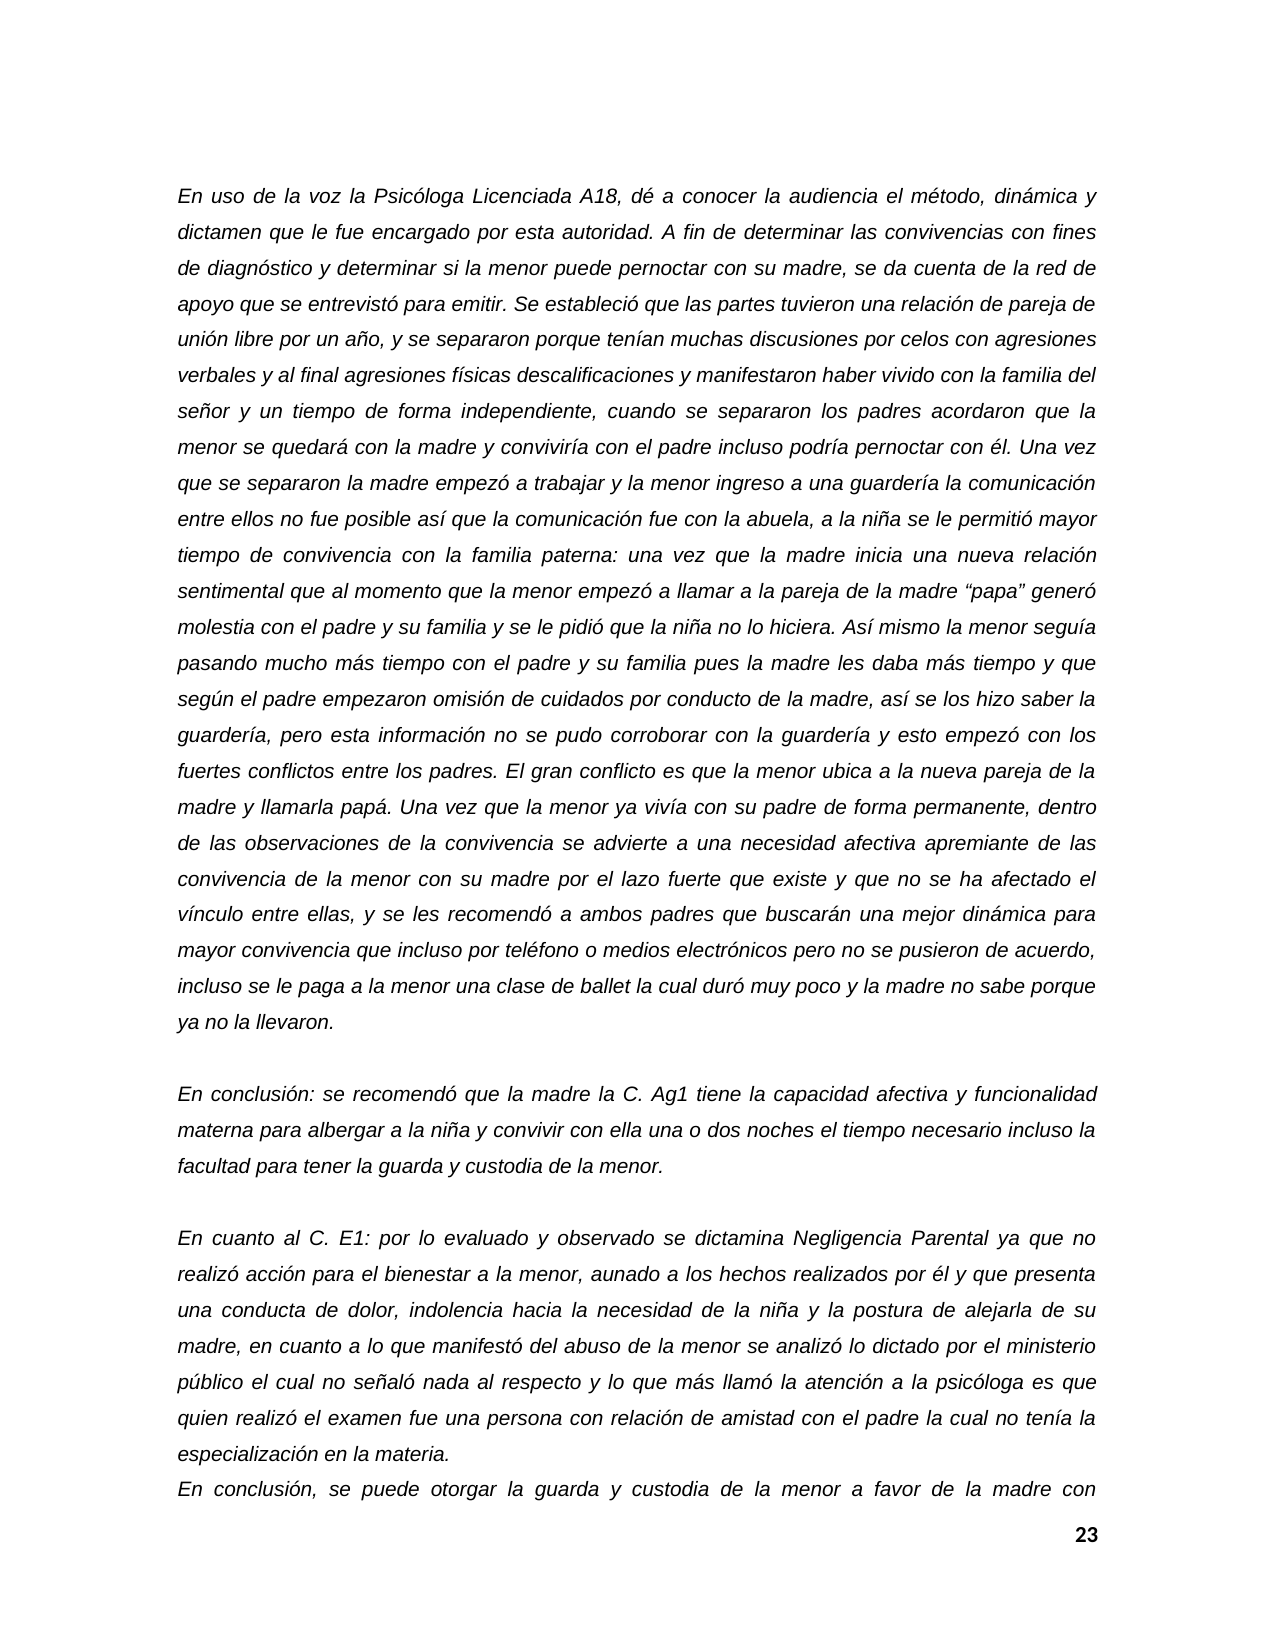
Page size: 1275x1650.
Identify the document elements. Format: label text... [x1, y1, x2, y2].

text En uso de la voz la Psicóloga Licenciada A18, dé a conocer la audiencia el método, dinámica y dictamen que le fue encargado por esta autoridad. A fin de determinar las convivencias con fines de diagnóstico y determinar si la menor puede pernoctar con su madre, se da cuenta de la red de apoyo que se entrevistó para emitir. Se estableció que las partes tuvieron una relación de pareja de unión libre por un año, y se separaron porque tenían muchas discusiones por celos con agresiones verbales y al final agresiones físicas descalificaciones y manifestaron haber vivido con la familia del señor y un tiempo de forma independiente, cuando se separaron los padres acordaron que la menor se quedará con la madre y conviviría con el padre incluso podría pernoctar con él. Una vez que se separaron la madre empezó a trabajar y la menor ingreso a una guardería la comunicación entre ellos no fue posible así que la comunicación fue con la abuela, a la niña se le permitió mayor tiempo de convivencia con la familia paterna: una vez que la madre inicia una nueva relación sentimental que al momento que la menor empezó a llamar a la pareja de la madre “papa” generó molestia con el padre y su familia y se le pidió que la niña no lo hiciera. Así mismo la menor seguía pasando mucho más tiempo con el padre y su familia pues la madre les daba más tiempo y que según el padre empezaron omisión de cuidados por conducto de la madre, así se los hizo saber la guardería, pero esta información no se pudo corroborar con la guardería y esto empezó con los fuertes conflictos entre los padres. El gran conflicto es que la menor ubica a la nueva pareja de la madre y llamarla papá. Una vez que la menor ya vivía con su padre de forma permanente, dentro de las observaciones de la convivencia se advierte a una necesidad afectiva apremiante de las convivencia de la menor con su madre por el lazo fuerte que existe y que no se ha afectado el vínculo entre ellas, y se les recomendó a ambos padres que buscarán una mejor dinámica para mayor convivencia que incluso por teléfono o medios electrónicos pero no se pusieron de acuerdo, incluso se le paga a la menor una clase de ballet la cual duró muy poco y la madre no sabe porque ya no la llevaron. [177, 183, 1098, 1034]
text En cuanto al C. E1: por lo evaluado y observado se dictamina Negligencia Parental ya que no realizó acción para el bienestar a la menor, aunado a los hechos realizados por él y que presenta una conducta de dolor, indolencia hacia la necesidad de la niña y la postura de alejarla de su madre, en cuanto a lo que manifestó del abuso de la menor se analizó lo dictado por el ministerio público el cual no señaló nada al respecto y lo que más llamó la atención a la psicóloga es que quien realizó el examen fue una persona con relación de amistad con el padre la cual no tenía la especialización en la materia. [177, 1226, 1098, 1465]
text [177, 1477, 1098, 1501]
text En conclusión: se recomendó que la madre la C. Ag1 tiene la capacidad afectiva y funcionalidad materna para albergar a la niña y convivir con ella una o dos noches el tiempo necesario incluso la facultad para tener la guarda y custodia de la menor. [177, 1082, 1098, 1178]
